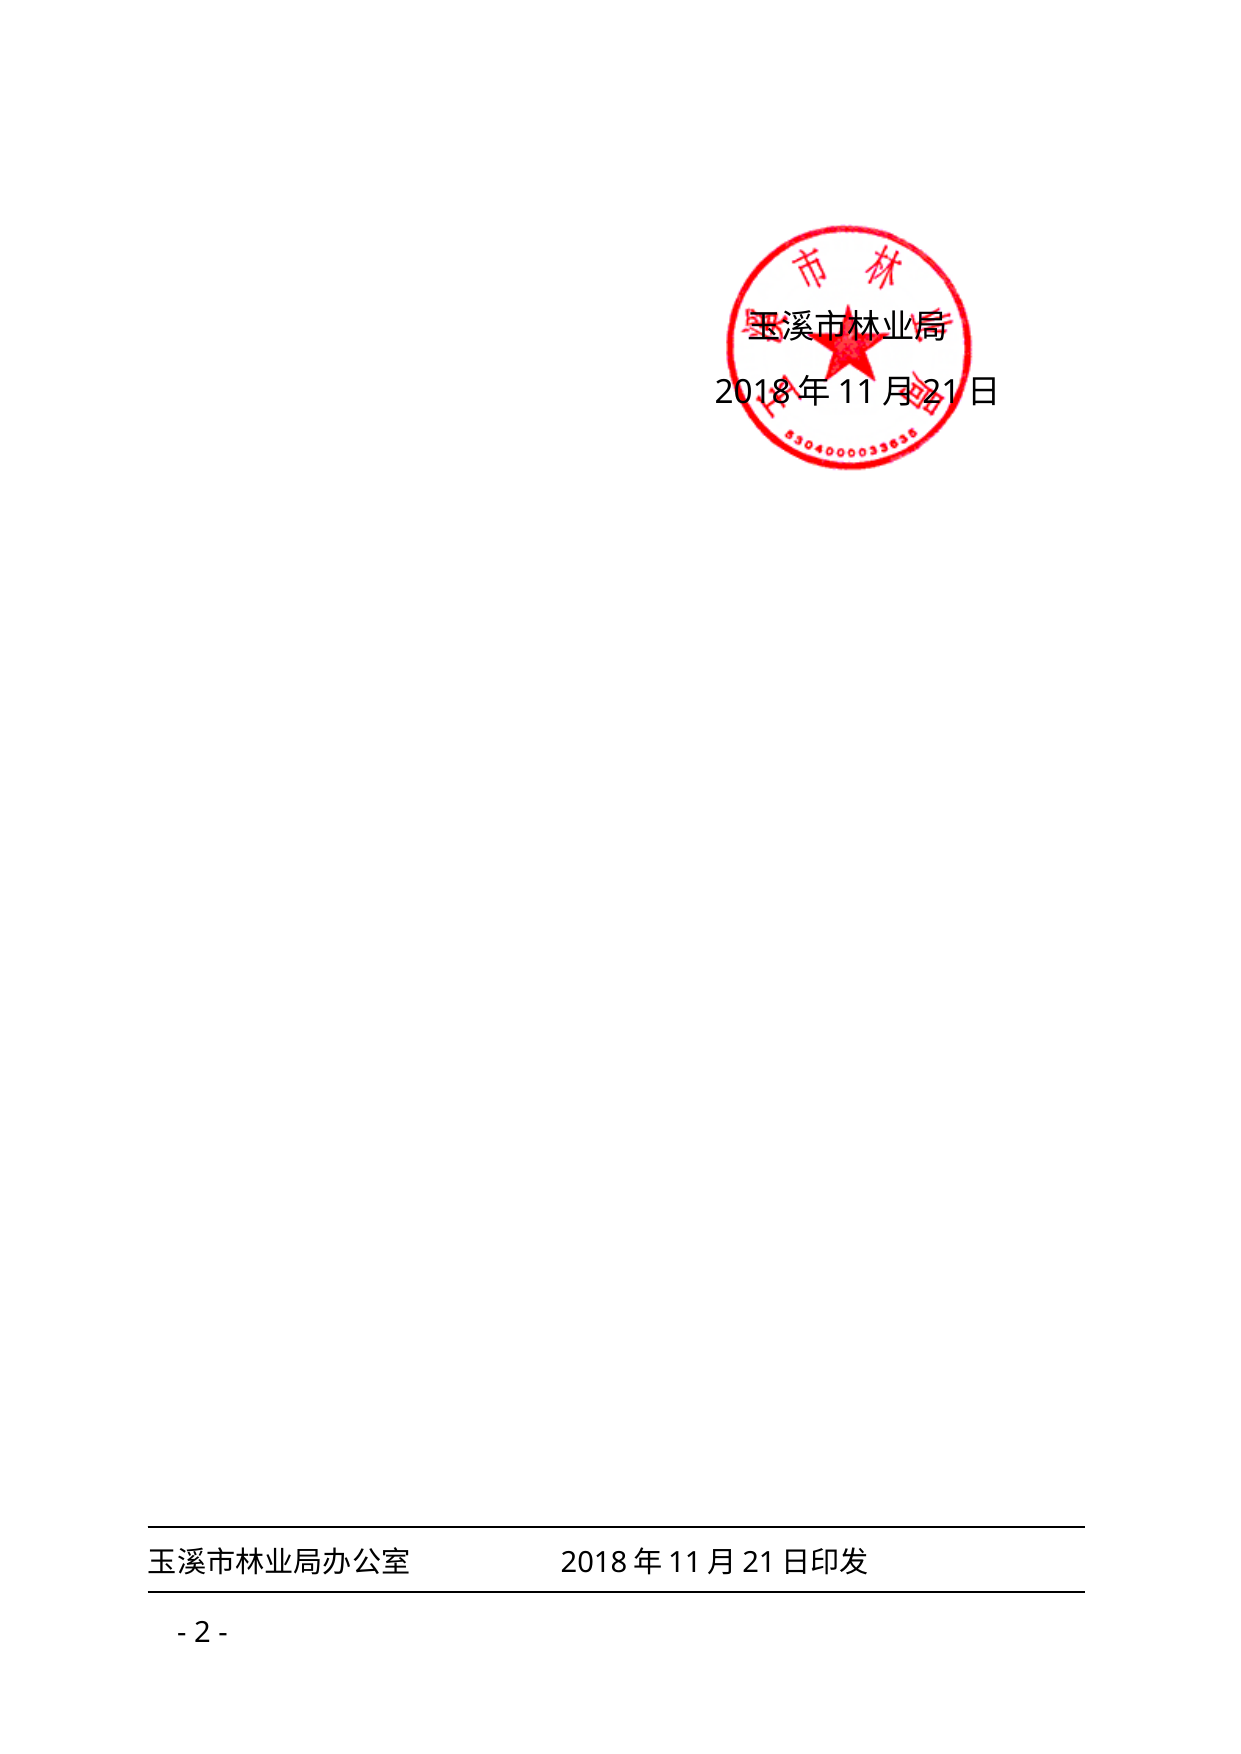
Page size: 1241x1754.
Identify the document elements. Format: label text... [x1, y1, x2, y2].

text 玉溪市林业局 [148, 259, 1092, 324]
text 玉溪市林业局办公室 2018年11月21日印发 [148, 1494, 1092, 1559]
text 2018年11月21日 [148, 324, 1092, 389]
